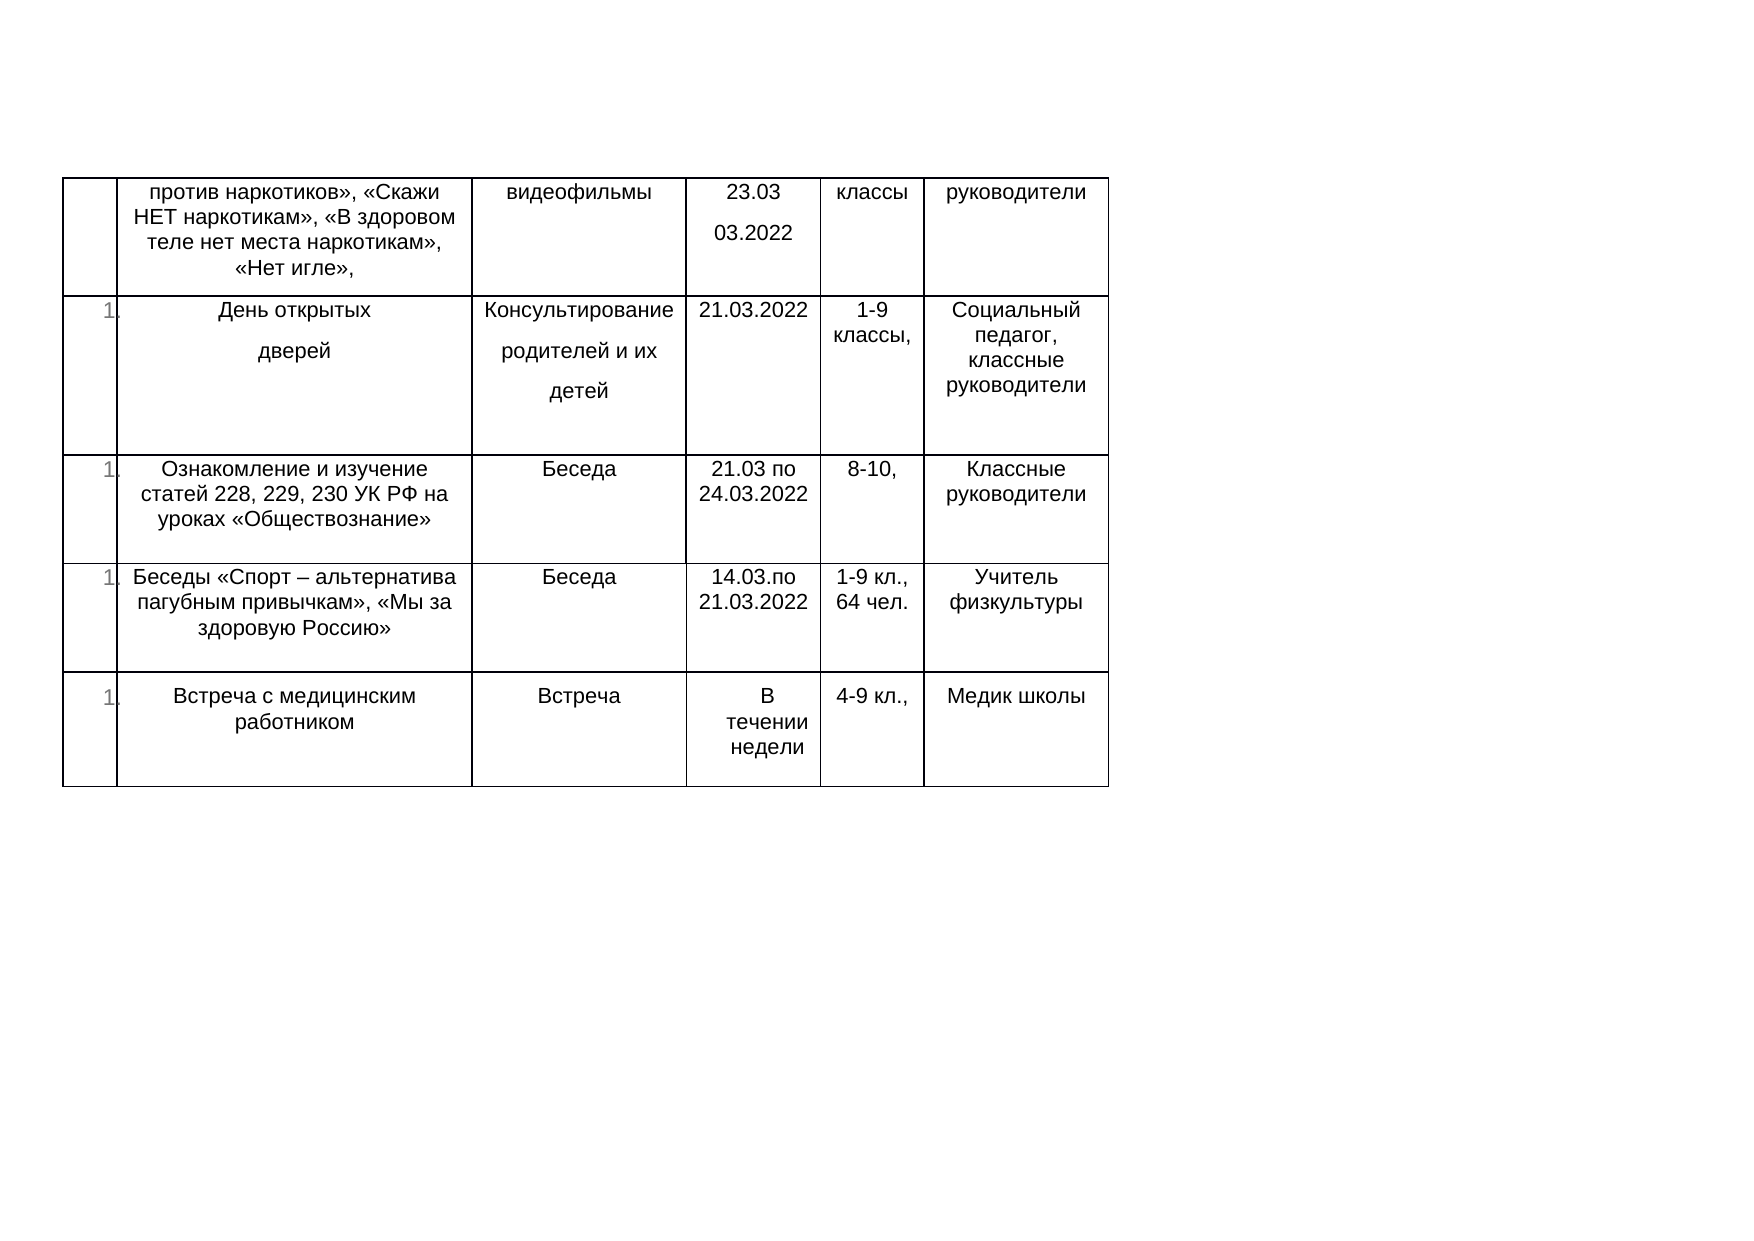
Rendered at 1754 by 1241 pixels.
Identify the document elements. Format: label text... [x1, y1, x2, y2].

table_cell 14.03.по 21.03.2022 [687, 564, 820, 671]
table_cell Беседы «Спорт – альтернатива пагубным привычкам», «Мы за здоровую Россию» [118, 564, 471, 671]
table_cell [64, 179, 116, 295]
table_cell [925, 179, 1108, 295]
table_cell Медик школы [925, 673, 1108, 786]
table_cell Беседа [473, 456, 685, 562]
table_cell 21.03 по 24.03.2022 [687, 456, 820, 562]
table_cell 8-10, [821, 456, 923, 562]
table_cell Встреча с медицинским работником [118, 673, 471, 786]
table_cell 4-9 кл., [821, 673, 923, 786]
table_cell [64, 673, 116, 786]
table_cell В течении недели [687, 673, 820, 786]
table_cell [687, 179, 820, 295]
table_cell 21.03.2022 [687, 297, 820, 454]
table_cell 1-9 кл., 64 чел. [821, 564, 923, 671]
table_cell [64, 564, 116, 671]
table_cell [64, 456, 116, 562]
table_cell Консультирование родителей и их детей [473, 297, 685, 454]
table_cell [64, 297, 116, 454]
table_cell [118, 179, 471, 295]
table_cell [473, 179, 685, 295]
table_cell Классные руководители [925, 456, 1108, 562]
table_cell Ознакомление и изучение статей 228, 229, 230 УК РФ на уроках «Обществознание» [118, 456, 471, 562]
table_cell Социальный педагог, классные руководители [925, 297, 1108, 454]
table_cell Встреча [473, 673, 686, 786]
table_cell 1-9 классы, [821, 297, 923, 454]
table_cell Учитель физкультуры [925, 564, 1108, 671]
table_cell 3-10 классы [821, 179, 923, 295]
table_cell День открытых дверей [118, 297, 471, 454]
table_cell Беседа [473, 564, 686, 671]
